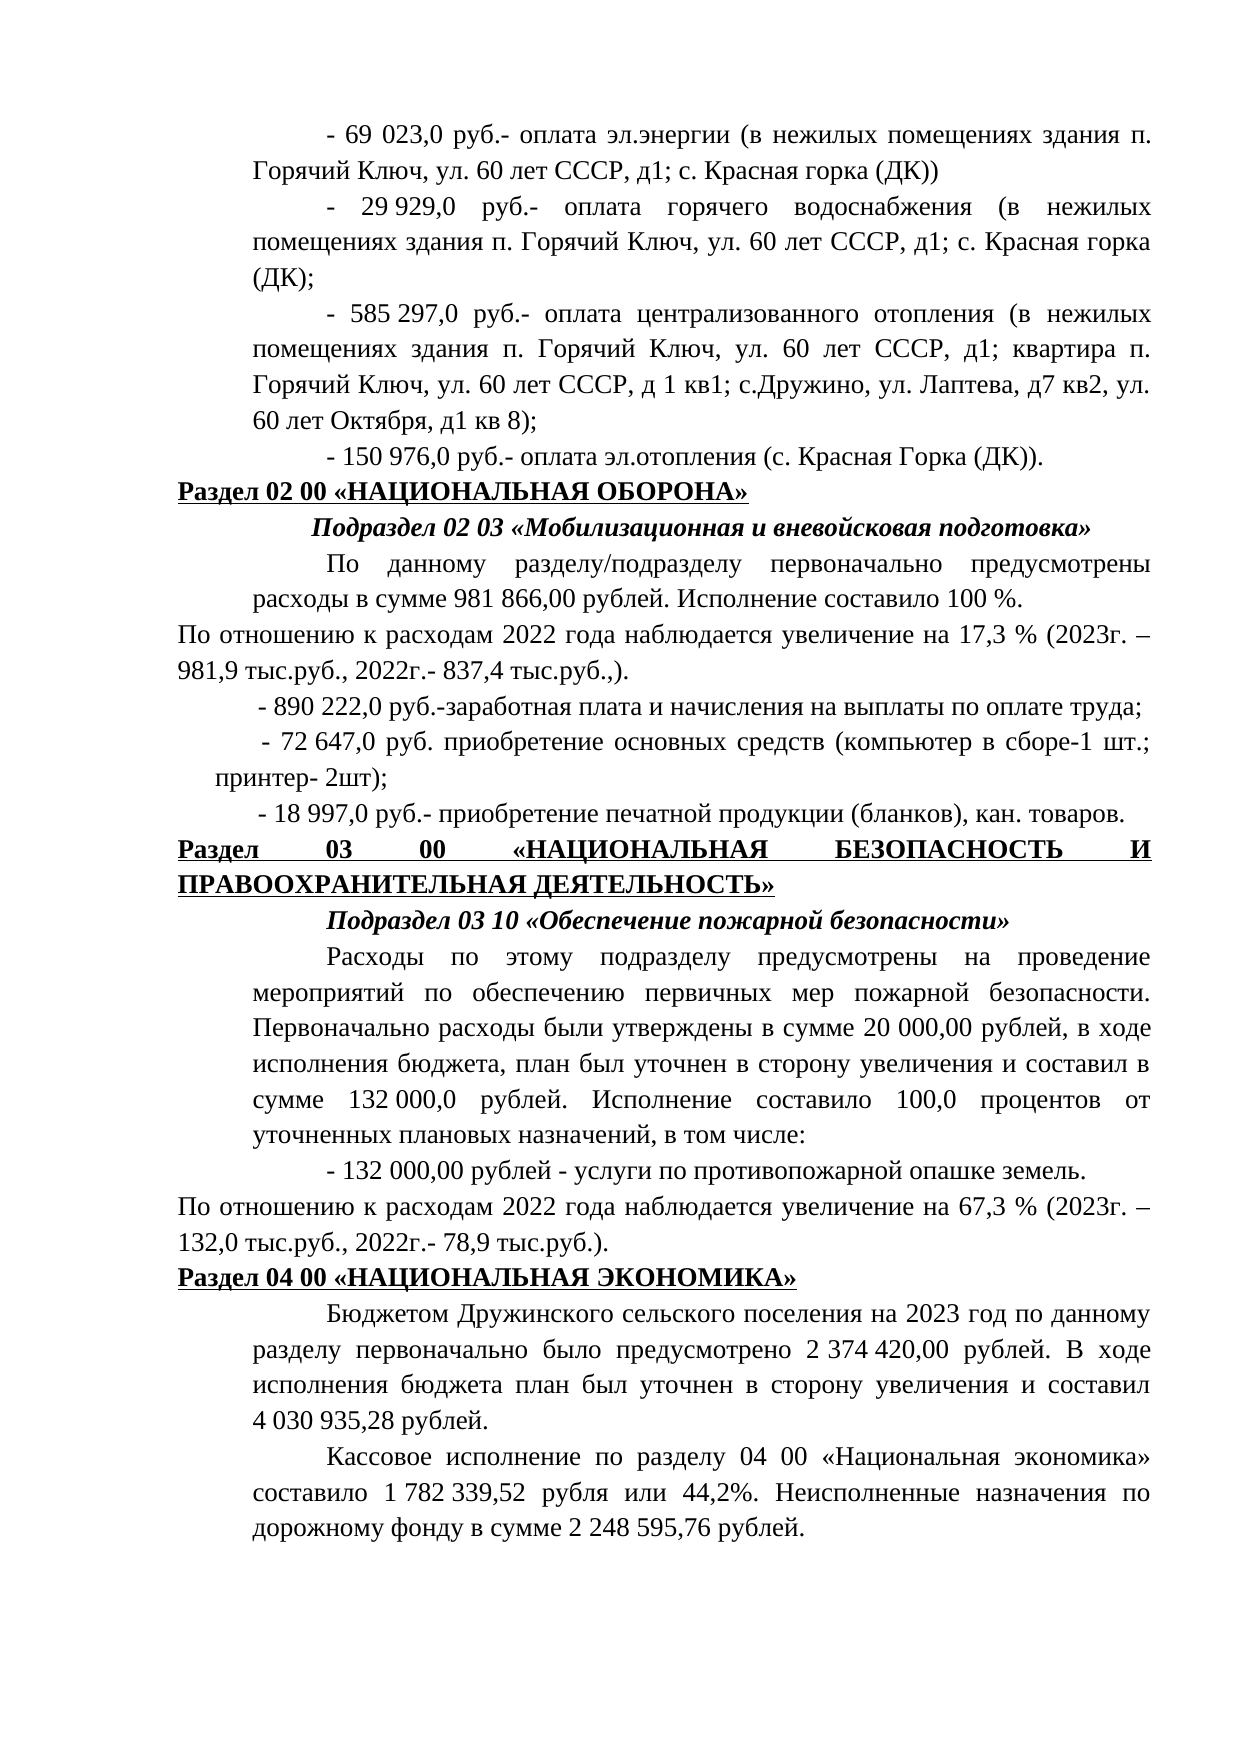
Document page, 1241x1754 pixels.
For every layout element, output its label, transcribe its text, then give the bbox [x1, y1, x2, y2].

text - 150 976,0 руб.- оплата эл.отопления (с. Красная Горка (ДК)). [252, 440, 1152, 471]
text Бюджетом Дружинского сельского поселения на 2023 год по данному разделу первоначально было предусмотрено 2 374 420,00 рублей. В ходе исполнения бюджета план был уточнен в сторону увеличения и составил 4 030 935,28 рублей. [252, 1297, 1152, 1436]
text Подраздел 02 03 «Мобилизационная и вневойсковая подготовка» [252, 511, 1152, 542]
text Раздел 03 00 «НАЦИОНАЛЬНАЯ БЕЗОПАСНОСТЬ И ПРАВООХРАНИТЕЛЬНАЯ ДЕЯТЕЛЬНОСТЬ» [177, 833, 1152, 860]
text По отношению к расходам 2022 года наблюдается увеличение на 17,3 % (2023г. – 981,9 тыс.руб., 2022г.- 837,4 тыс.руб.,). [177, 618, 1152, 685]
text Раздел 04 00 «НАЦИОНАЛЬНАЯ ЭКОНОМИКА» [177, 1261, 1152, 1293]
text Подраздел 03 10 «Обеспечение пожарной безопасности» [252, 904, 1152, 935]
text - 72 647,0 руб. приобретение основных средств (компьютер в сборе-1 шт.; принтер- 2шт); [215, 726, 1152, 792]
text Раздел 02 00 «НАЦИОНАЛЬНАЯ ОБОРОНА» [177, 475, 1152, 507]
text По отношению к расходам 2022 года наблюдается увеличение на 67,3 % (2023г. – 132,0 тыс.руб., 2022г.- 78,9 тыс.руб.). [177, 1190, 1152, 1257]
text - 585 297,0 руб.- оплата централизованного отопления (в нежилых помещениях здания п. Горячий Ключ, ул. 60 лет СССР, д1; квартира п. Горячий Ключ, ул. 60 лет СССР, д 1 кв1; с.Дружино, ул. Лаптева, д7 кв2, ул. 60 лет Октября, д1 кв 8); [252, 297, 1152, 435]
text - 890 222,0 руб.-заработная плата и начисления на выплаты по оплате труда; [215, 690, 1152, 721]
text - 69 023,0 руб.- оплата эл.энергии (в нежилых помещениях здания п. Горячий Ключ, ул. 60 лет СССР, д1; с. Красная горка (ДК)) [252, 118, 1152, 185]
text - 132 000,00 рублей - услуги по противопожарной опашке земель. [252, 1154, 1152, 1185]
text По данному разделу/подразделу первоначально предусмотрены расходы в сумме 981 866,00 рублей. Исполнение составило 100 %. [252, 547, 1152, 614]
text Расходы по этому подразделу предусмотрены на проведение мероприятий по обеспечению первичных мер пожарной безопасности. Первоначально расходы были утверждены в сумме 20 000,00 рублей, в ходе исполнения бюджета, план был уточнен в сторону увеличения и составил в сумме 132 000,0 рублей. Исполнение составило 100,0 процентов от уточненных плановых назначений, в том числе: [252, 940, 1152, 1150]
text - 29 929,0 руб.- оплата горячего водоснабжения (в нежилых помещениях здания п. Горячий Ключ, ул. 60 лет СССР, д1; с. Красная горка (ДК); [252, 189, 1152, 292]
text Кассовое исполнение по разделу 04 00 «Национальная экономика» составило 1 782 339,52 рубля или 44,2%. Неисполненные назначения по дорожному фонду в сумме 2 248 595,76 рублей. [252, 1440, 1152, 1543]
text Раздел 03 00 «НАЦИОНАЛЬНАЯ БЕЗОПАСНОСТЬ И ПРАВООХРАНИТЕЛЬНАЯ ДЕЯТЕЛЬНОСТЬ» [177, 861, 1152, 899]
text - 18 997,0 руб.- приобретение печатной продукции (бланков), кан. товаров. [215, 797, 1152, 828]
